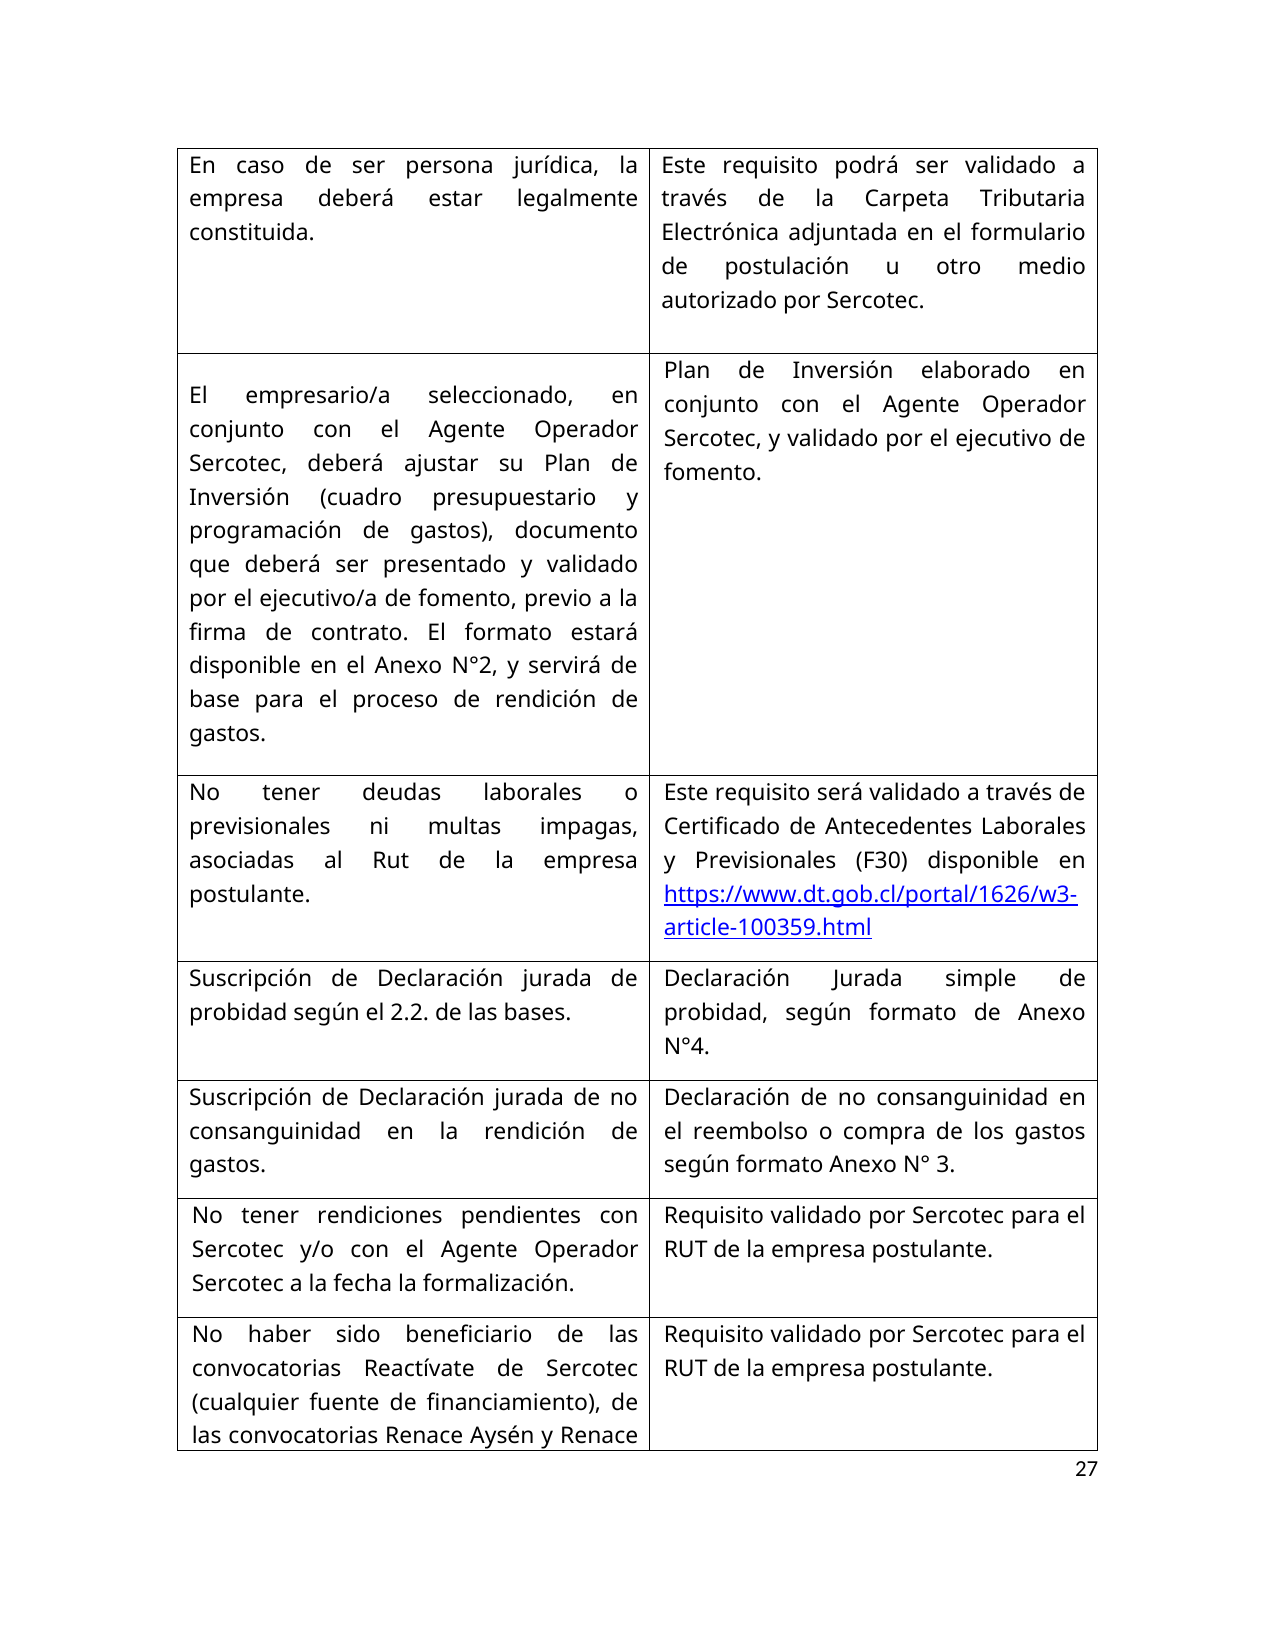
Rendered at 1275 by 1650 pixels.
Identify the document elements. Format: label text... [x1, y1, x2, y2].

table_cell Suscripción de Declaración jurada de no consanguinidad en la rendición de gastos. [178, 1081, 649, 1198]
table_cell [650, 1318, 1097, 1450]
table_cell No tener deudas laborales o previsionales ni multas impagas, asociadas al Rut de la empresa postulante. [178, 776, 649, 961]
table_cell Requisito validado por Sercotec para el RUT de la empresa postulante. [650, 1199, 1097, 1317]
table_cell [178, 1318, 649, 1450]
table_cell No tener rendiciones pendientes con Sercotec y/o con el Agente Operador Sercotec a la fecha la formalización. [178, 1199, 649, 1317]
table_cell Suscripción de Declaración jurada de probidad según el 2.2. de las bases. [178, 962, 649, 1080]
table_cell El empresario/a seleccionado, en conjunto con el Agente Operador Sercotec, deberá ajustar su Plan de Inversión (cuadro presupuestario y programación de gastos), documento que deberá ser presentado y validado por el ejecutivo/a de fomento, previo a la firma de contrato. El formato estará disponible en el Anexo N°2, y servirá de base para el proceso de rendición de gastos. [178, 354, 649, 775]
table_cell Este requisito será validado a través de Certificado de Antecedentes Laborales y Previsionales (F30) disponible en https://www.dt.gob.cl/portal/1626/w3-article-100359.html [650, 776, 1097, 961]
table_cell Este requisito podrá ser validado a través de la Carpeta Tributaria Electrónica adjuntada en el formulario de postulación u otro medio autorizado por Sercotec. [650, 149, 1097, 353]
table_cell Plan de Inversión elaborado en conjunto con el Agente Operador Sercotec, y validado por el ejecutivo de fomento. [650, 354, 1097, 775]
table_cell Declaración Jurada simple de probidad, según formato de Anexo N°4. [650, 962, 1097, 1080]
table_cell En caso de ser persona jurídica, la empresa deberá estar legalmente constituida. [178, 149, 649, 353]
table_cell Declaración de no consanguinidad en el reembolso o compra de los gastos según formato Anexo N° 3. [650, 1081, 1097, 1198]
